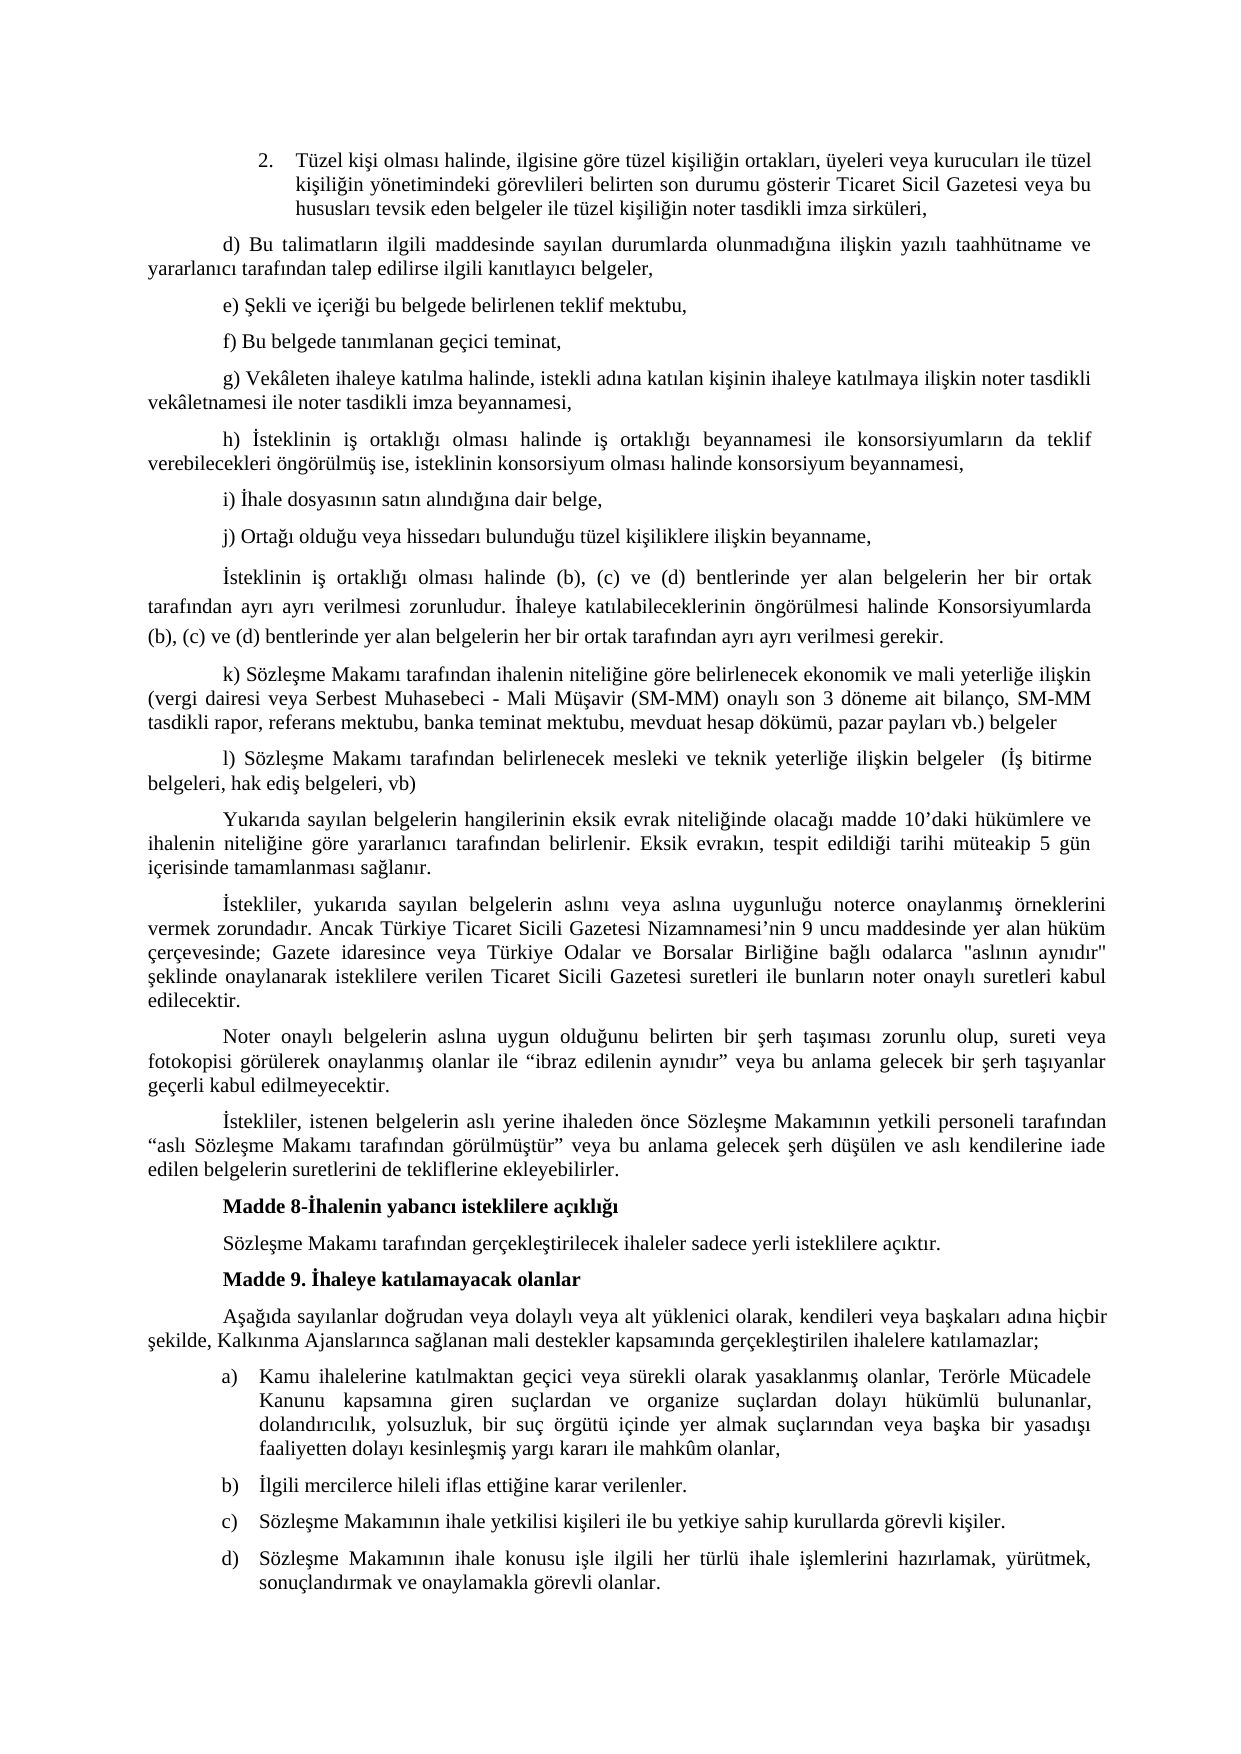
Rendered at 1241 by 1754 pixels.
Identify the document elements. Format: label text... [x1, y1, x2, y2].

list İlgili mercilerce hileli iflas ettiğine karar verilenler. [221, 1473, 1093, 1497]
text İstekliler, yukarıda sayılan belgelerin aslını veya aslına uygunluğu noterce onaylanmış örneklerini vermek zorundadır. Ancak Türkiye Ticaret Sicili Gazetesi Nizamnamesi’nin 9 uncu maddesinde yer alan hüküm çerçevesinde; Gazete idaresince veya Türkiye Odalar ve Borsalar Birliğine bağlı odalarca "aslının aynıdır" şeklinde onaylanarak isteklilere verilen Ticaret Sicili Gazetesi suretleri ile bunların noter onaylı suretleri kabul edilecektir. [148, 892, 1107, 1012]
list Kamu ihalelerine katılmaktan geçici veya sürekli olarak yasaklanmış olanlar, Terörle Mücadele Kanunu kapsamına giren suçlardan ve organize suçlardan dolayı hükümlü bulunanlar, dolandırıcılık, yolsuzluk, bir suç örgütü içinde yer almak suçlarından veya başka bir yasadışı faaliyetten dolayı kesinleşmiş yargı kararı ile mahkûm olanlar, [221, 1364, 1093, 1460]
text Noter onaylı belgelerin aslına uygun olduğunu belirten bir şerh taşıması zorunlu olup, sureti veya fotokopisi görülerek onaylanmış olanlar ile “ibraz edilenin aynıdır” veya bu anlama gelecek bir şerh taşıyanlar geçerli kabul edilmeyecektir. [148, 1024, 1107, 1097]
text k) Sözleşme Makamı tarafından ihalenin niteliğine göre belirlenecek ekonomik ve mali yeterliğe ilişkin (vergi dairesi veya Serbest Muhasebeci - Mali Müşavir (SM-MM) onaylı son 3 döneme ait bilanço, SM-MM tasdikli rapor, referans mektubu, banka teminat mektubu, mevduat hesap dökümü, pazar payları vb.) belgeler [148, 662, 1093, 734]
text İsteklinin iş ortaklığı olması halinde (b), (c) ve (d) bentlerinde yer alan belgelerin her bir ortak tarafından ayrı ayrı verilmesi zorunludur. İhaleye katılabileceklerinin öngörülmesi halinde Konsorsiyumlarda (b), (c) ve (d) bentlerinde yer alan belgelerin her bir ortak tarafından ayrı ayrı verilmesi gerekir. [148, 560, 1093, 649]
list Sözleşme Makamının ihale konusu işle ilgili her türlü ihale işlemlerini hazırlamak, yürütmek, sonuçlandırmak ve onaylamakla görevli olanlar. [221, 1546, 1093, 1594]
text h) İsteklinin iş ortaklığı olması halinde iş ortaklığı beyannamesi ile konsorsiyumların da teklif verebilecekleri öngörülmüş ise, isteklinin konsorsiyum olması halinde konsorsiyum beyannamesi, [148, 427, 1093, 475]
text e) Şekli ve içeriği bu belgede belirlenen teklif mektubu, [148, 293, 1093, 317]
text Aşağıda sayılanlar doğrudan veya dolaylı veya alt yüklenici olarak, kendileri veya başkaları adına hiçbir şekilde, Kalkınma Ajanslarınca sağlanan mali destekler kapsamında gerçekleştirilen ihalelere katılamazlar; [148, 1303, 1107, 1352]
text Sözleşme Makamı tarafından gerçekleştirilecek ihaleler sadece yerli isteklilere açıktır. [148, 1230, 1130, 1254]
list Tüzel kişi olması halinde, ilgisine göre tüzel kişiliğin ortakları, üyeleri veya kurucuları ile tüzel kişiliğin yönetimindeki görevlileri belirten son durumu gösterir Ticaret Sicil Gazetesi veya bu hususları tevsik eden belgeler ile tüzel kişiliğin noter tasdikli imza sirküleri, [258, 148, 1093, 220]
text g) Vekâleten ihaleye katılma halinde, istekli adına katılan kişinin ihaleye katılmaya ilişkin noter tasdikli vekâletnamesi ile noter tasdikli imza beyannamesi, [148, 366, 1093, 414]
text Madde 9. İhaleye katılamayacak olanlar [148, 1267, 1107, 1291]
text f) Bu belgede tanımlanan geçici teminat, [148, 329, 1093, 353]
text l) Sözleşme Makamı tarafından belirlenecek mesleki ve teknik yeterliğe ilişkin belgeler (İş bitirme belgeleri, hak ediş belgeleri, vb) [148, 746, 1093, 794]
text Yukarıda sayılan belgelerin hangilerinin eksik evrak niteliğinde olacağı madde 10’daki hükümlere ve ihalenin niteliğine göre yararlanıcı tarafından belirlenir. Eksik evrakın, tespit edildiği tarihi müteakip 5 gün içerisinde tamamlanması sağlanır. [148, 807, 1093, 879]
text d) Bu talimatların ilgili maddesinde sayılan durumlarda olunmadığına ilişkin yazılı taahhütname ve yararlanıcı tarafından talep edilirse ilgili kanıtlayıcı belgeler, [148, 232, 1093, 280]
list Sözleşme Makamının ihale yetkilisi kişileri ile bu yetkiye sahip kurullarda görevli kişiler. [221, 1509, 1093, 1533]
text İstekliler, istenen belgelerin aslı yerine ihaleden önce Sözleşme Makamının yetkili personeli tarafından “aslı Sözleşme Makamı tarafından görülmüştür” veya bu anlama gelecek şerh düşülen ve aslı kendilerine iade edilen belgelerin suretlerini de tekliflerine ekleyebilirler. [148, 1109, 1107, 1181]
text i) İhale dosyasının satın alındığına dair belge, [148, 487, 1093, 511]
text j) Ortağı olduğu veya hissedarı bulunduğu tüzel kişiliklere ilişkin beyanname, [148, 524, 1093, 548]
text Madde 8-İhalenin yabancı isteklilere açıklığı [148, 1194, 1107, 1218]
